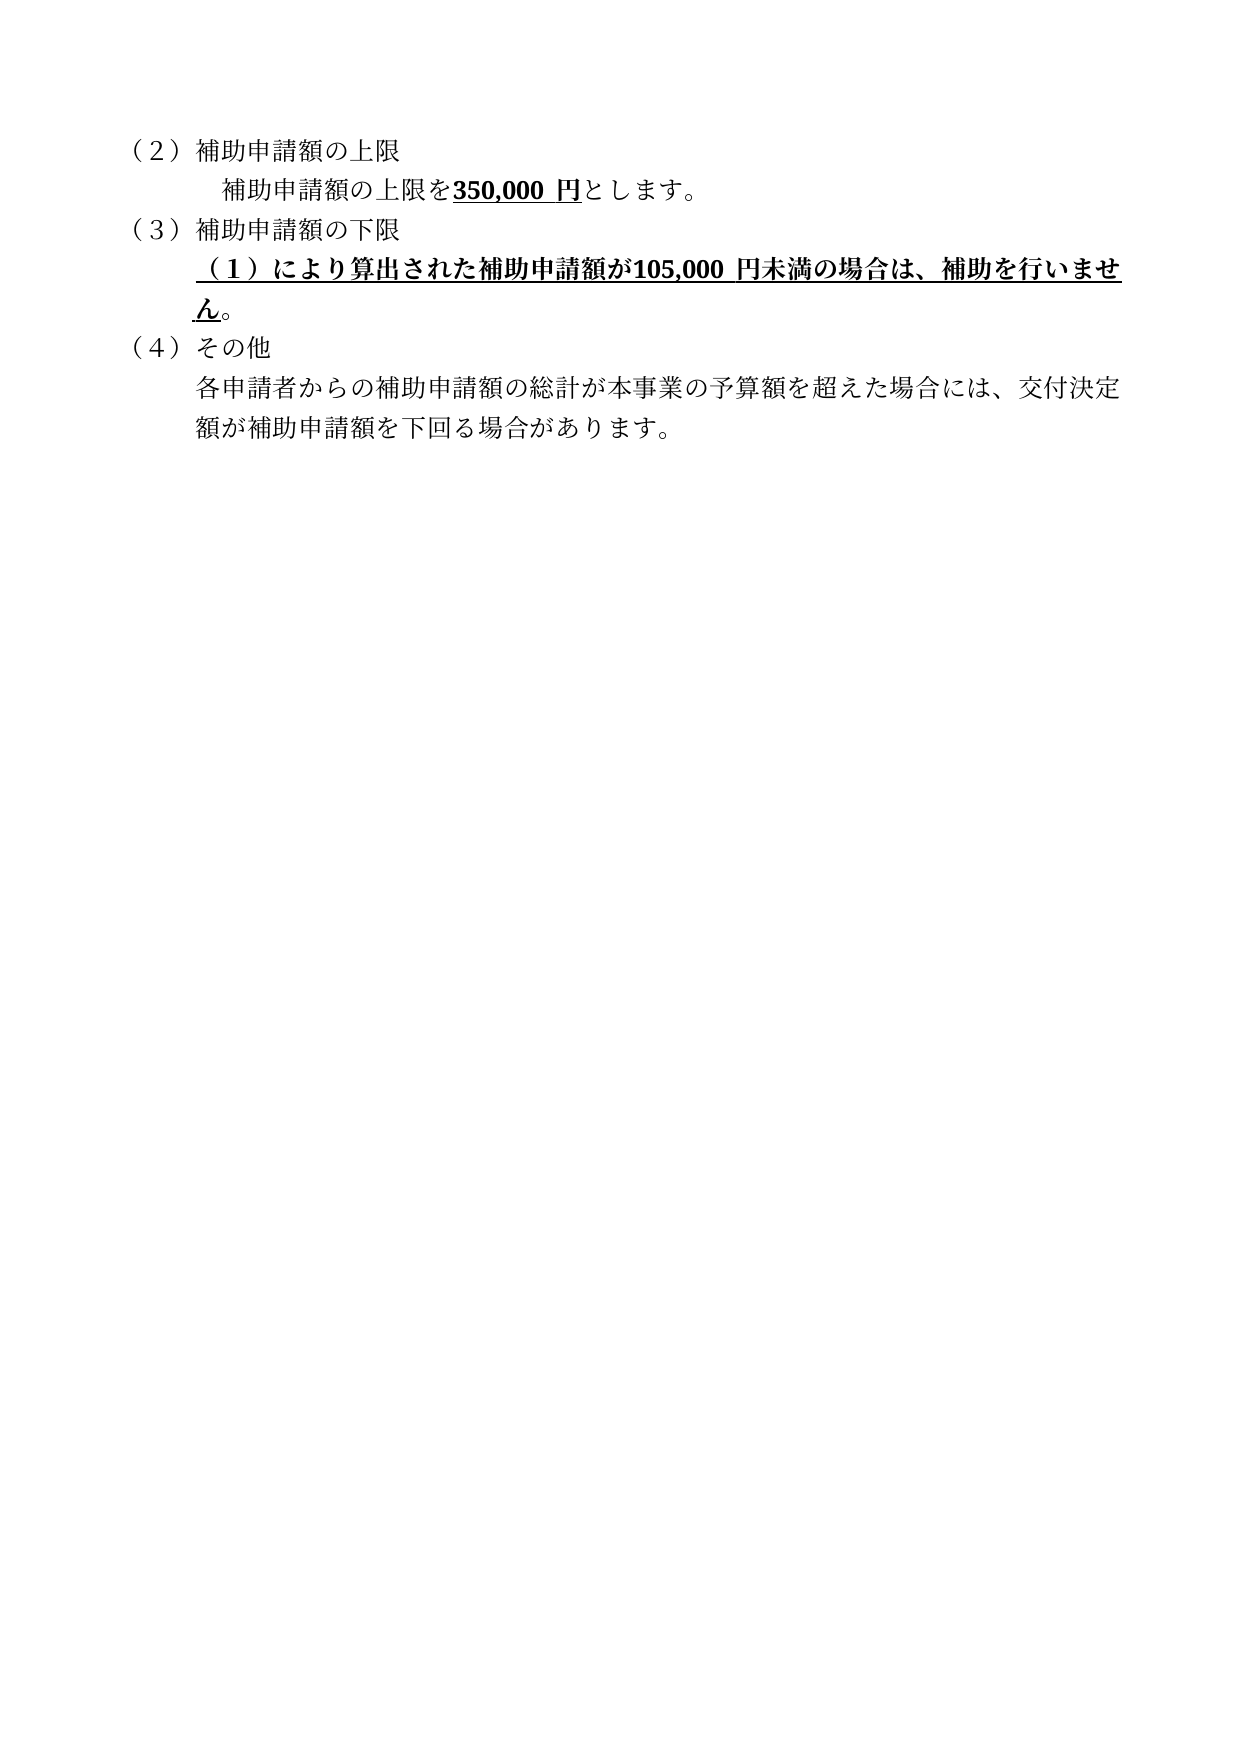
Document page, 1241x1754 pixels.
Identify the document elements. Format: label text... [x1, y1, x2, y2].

text 補助申請額の上限を350,000円とします。 [196, 169, 1122, 208]
text （３）補助申請額の下限 [118, 208, 1122, 248]
text 各申請者からの補助申請額の総計が本事業の予算額を超えた場合には、交付決定額が補助申請額を下回る場合があります。 [192, 367, 1122, 446]
text （２）補助申請額の上限 [118, 129, 1122, 169]
text （４）その他 [118, 327, 1122, 367]
text （１）により算出された補助申請額が105,000円未満の場合は、補助を行いません。 [192, 248, 1122, 327]
